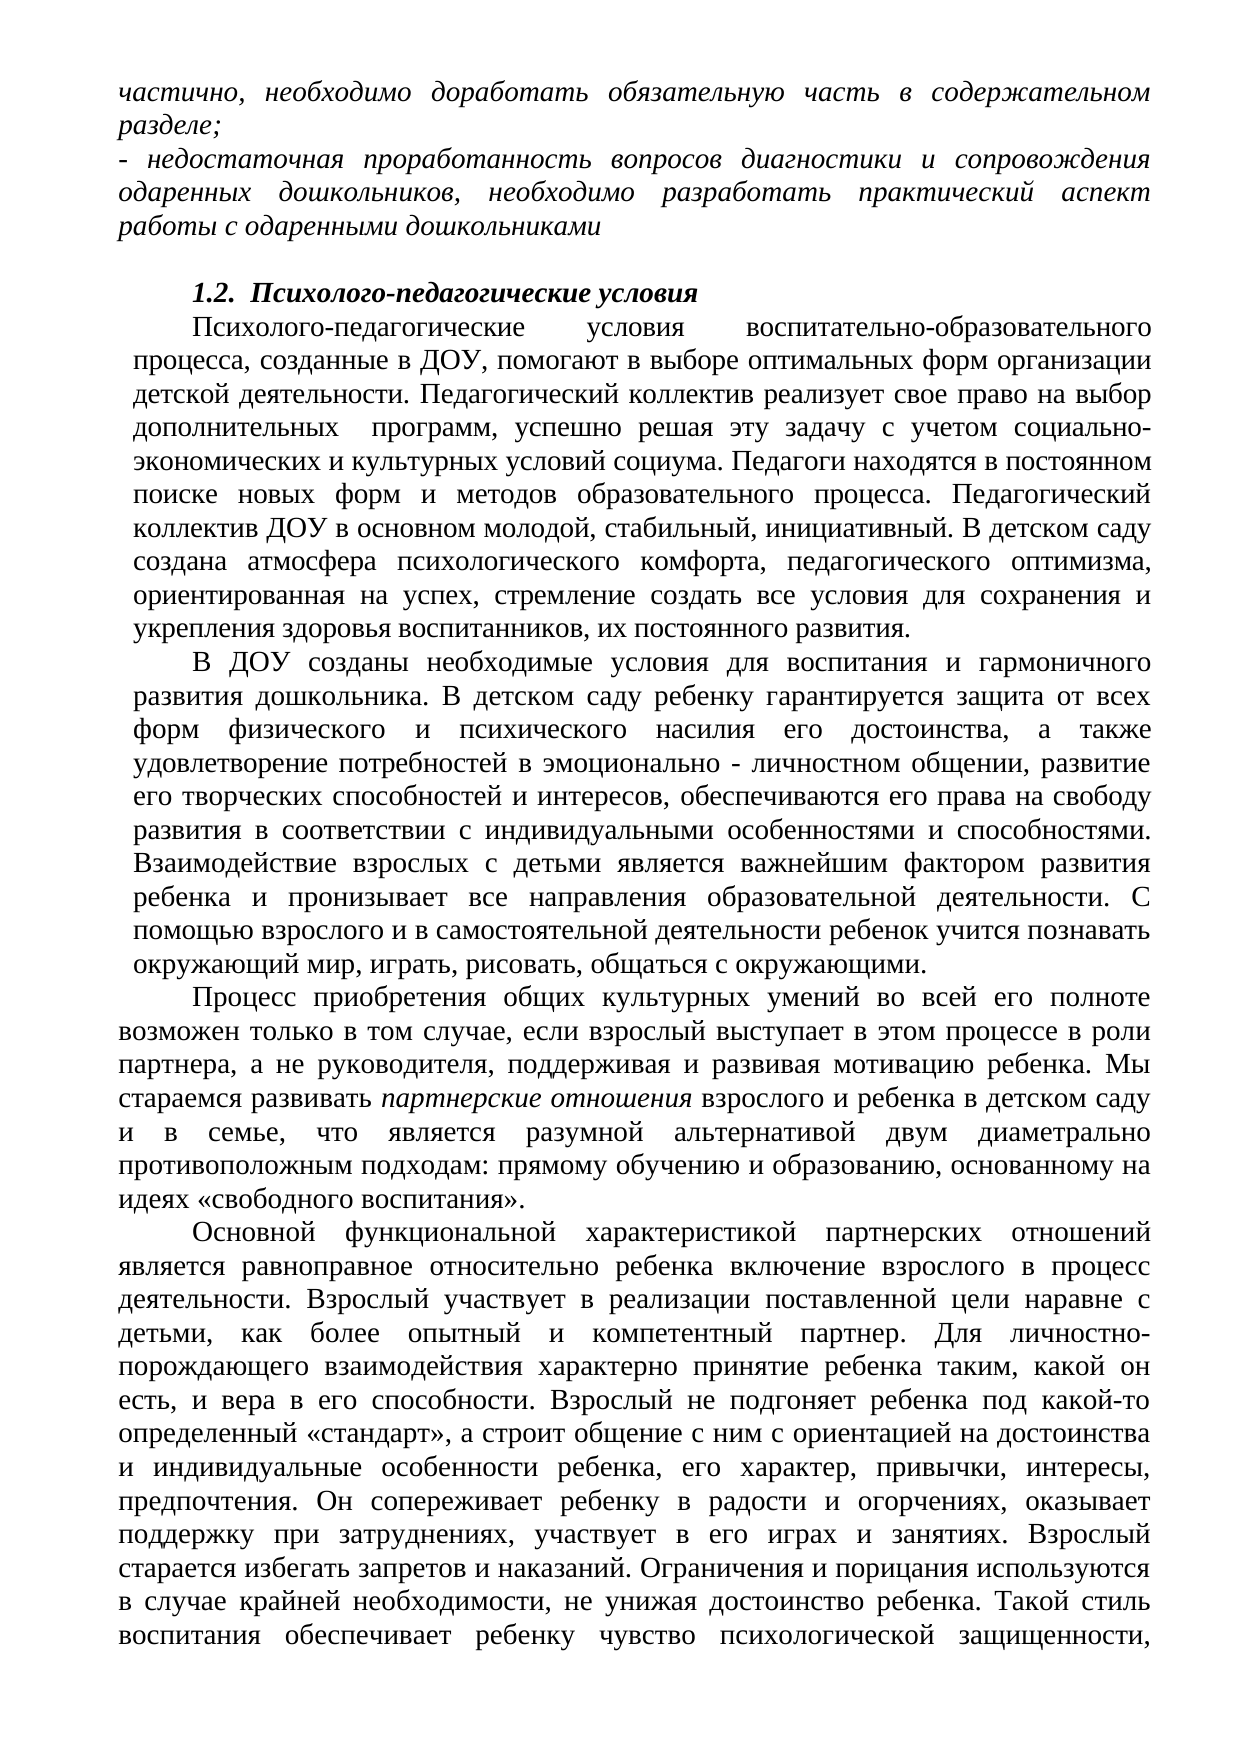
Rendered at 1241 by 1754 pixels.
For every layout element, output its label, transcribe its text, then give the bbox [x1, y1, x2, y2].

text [118, 1214, 1152, 1650]
text Процесс приобретения общих культурных умений во всей его полноте возможен только в том случае, если взрослый выступает в этом процессе в роли партнера, а не руководителя, поддерживая и развивая мотивацию ребенка. Мы стараемся развивать партнерские отношения взрослого и ребенка в детском саду и в семье, что является разумной альтернативой двум диаметрально противоположным подходам: прямому обучению и образованию, основанному на идеях «свободного воспитания». [118, 979, 1152, 1214]
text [118, 74, 1152, 141]
text В ДОУ созданы необходимые условия для воспитания и гармоничного развития дошкольника. В детском саду ребенку гарантируется защита от всех форм физического и психического насилия его достоинства, а также удовлетворение потребностей в эмоционально - личностном общении, развитие его творческих способностей и интересов, обеспечиваются его права на свободу развития в соответствии с индивидуальными особенностями и способностями. Взаимодействие взрослых с детьми является важнейшим фактором развития ребенка и пронизывает все направления образовательной деятельности. С помощью взрослого и в самостоятельной деятельности ребенок учится познавать окружающий мир, играть, рисовать, общаться с окружающими. [133, 644, 1152, 979]
text 1.2. Психолого-педагогические условия [118, 275, 1152, 309]
text Психолого-педагогические условия воспитательно-образовательного процесса, созданные в ДОУ, помогают в выборе оптимальных форм организации детской деятельности. Педагогический коллектив реализует свое право на выбор дополнительных программ, успешно решая эту задачу с учетом социально-экономических и культурных условий социума. Педагоги находятся в постоянном поиске новых форм и методов образовательного процесса. Педагогический коллектив ДОУ в основном молодой, стабильный, инициативный. В детском саду создана атмосфера психологического комфорта, педагогического оптимизма, ориентированная на успех, стремление создать все условия для сохранения и укрепления здоровья воспитанников, их постоянного развития. [133, 309, 1152, 644]
text - недостаточная проработанность вопросов диагностики и сопровождения одаренных дошкольников, необходимо разработать практический аспект работы с одаренными дошкольниками [118, 141, 1152, 242]
